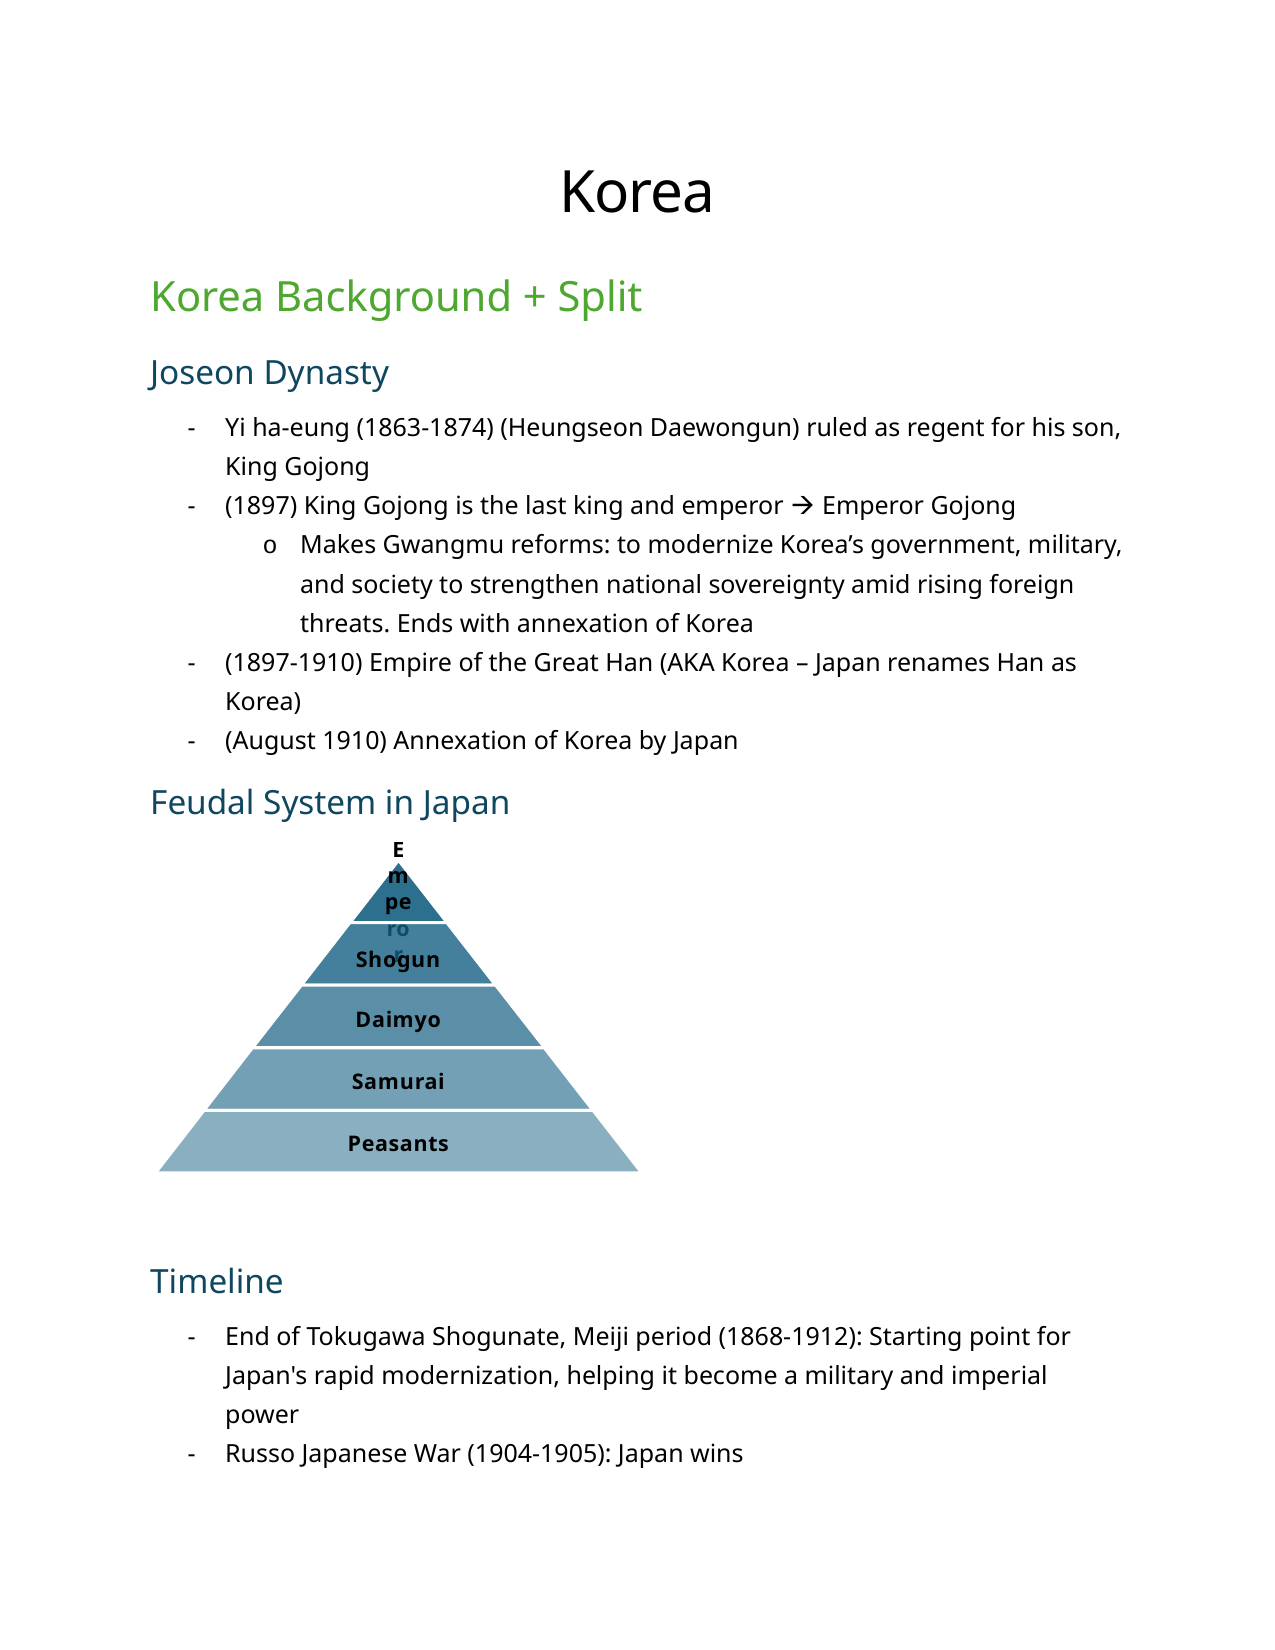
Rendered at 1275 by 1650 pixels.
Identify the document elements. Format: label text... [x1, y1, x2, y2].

subtitle Joseon Dynasty [150, 349, 1125, 394]
subtitle Feudal System in Japan [150, 779, 1125, 824]
list End of Tokugawa Shogunate, Meiji period (1868-1912): Starting point for Japan's rapid modernization, helping it become a military and imperial power [187, 1318, 1125, 1431]
list (1897) King Gojong is the last king and emperor Emperor Gojong [187, 488, 1125, 522]
subtitle Korea Background + Split [150, 267, 1125, 324]
list (1897-1910) Empire of the Great Han (AKA Korea – Japan renames Han as Korea) [187, 644, 1125, 718]
list Yi ha-eung (1863-1874) (Heungseon Daewongun) ruled as regent for his son, King Gojong [187, 409, 1125, 483]
list Makes Gwangmu reforms: to modernize Korea’s government, military, and society to strengthen national sovereignty amid rising foreign threats. Ends with annexation of Korea [262, 527, 1125, 639]
list Russo Japanese War (1904-1905): Japan wins [187, 1436, 1125, 1470]
list (August 1910) Annexation of Korea by Japan [187, 723, 1125, 757]
subtitle Timeline [150, 1258, 1125, 1303]
title Korea [150, 150, 1125, 229]
